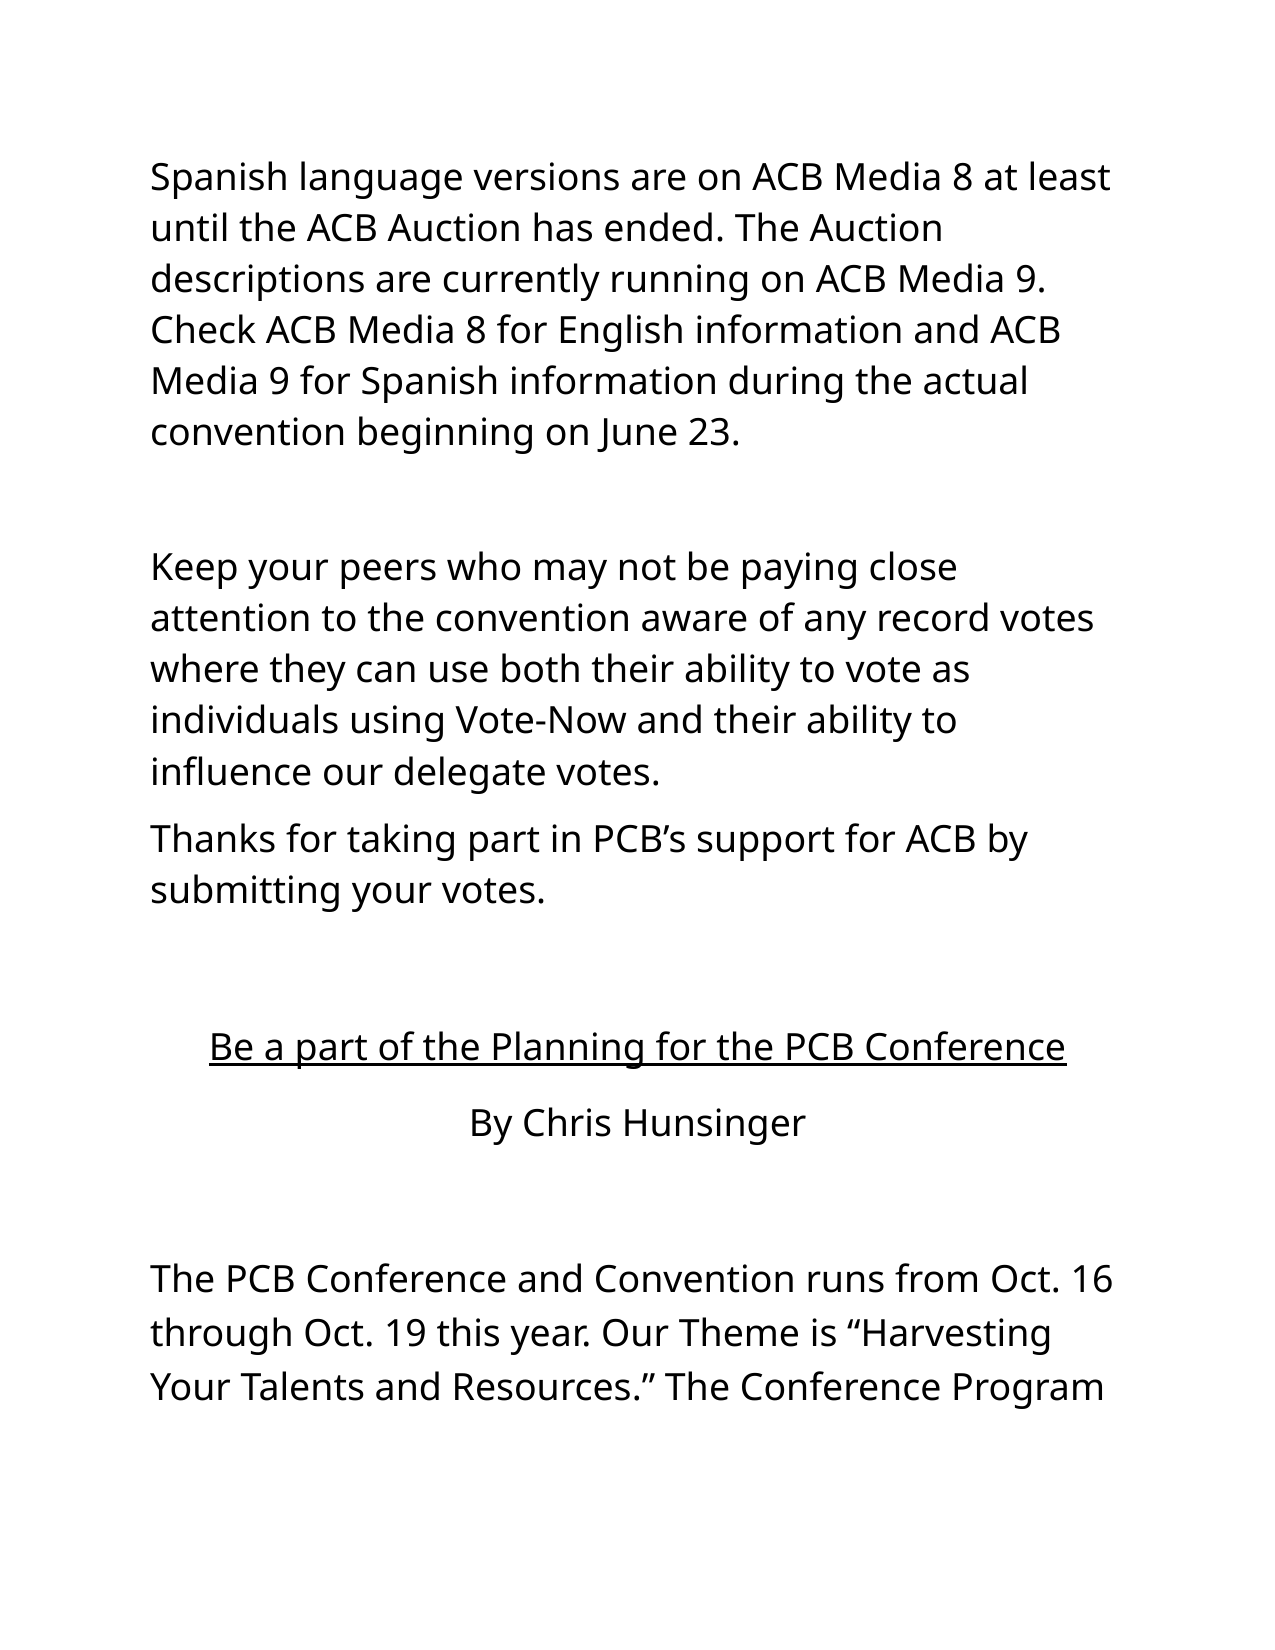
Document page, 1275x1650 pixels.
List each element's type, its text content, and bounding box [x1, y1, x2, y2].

text Keep your peers who may not be paying close attention to the convention aware of any record votes where they can use both their ability to vote as individuals using Vote-Now and their ability to influence our delegate votes. [150, 541, 1125, 796]
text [150, 1252, 1125, 1411]
text Thanks for taking part in PCB’s support for ACB by submitting your votes. [150, 812, 1125, 914]
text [150, 150, 1125, 456]
subtitle Be a part of the Planning for the PCB Conference By Chris Hunsinger [150, 1020, 1125, 1147]
